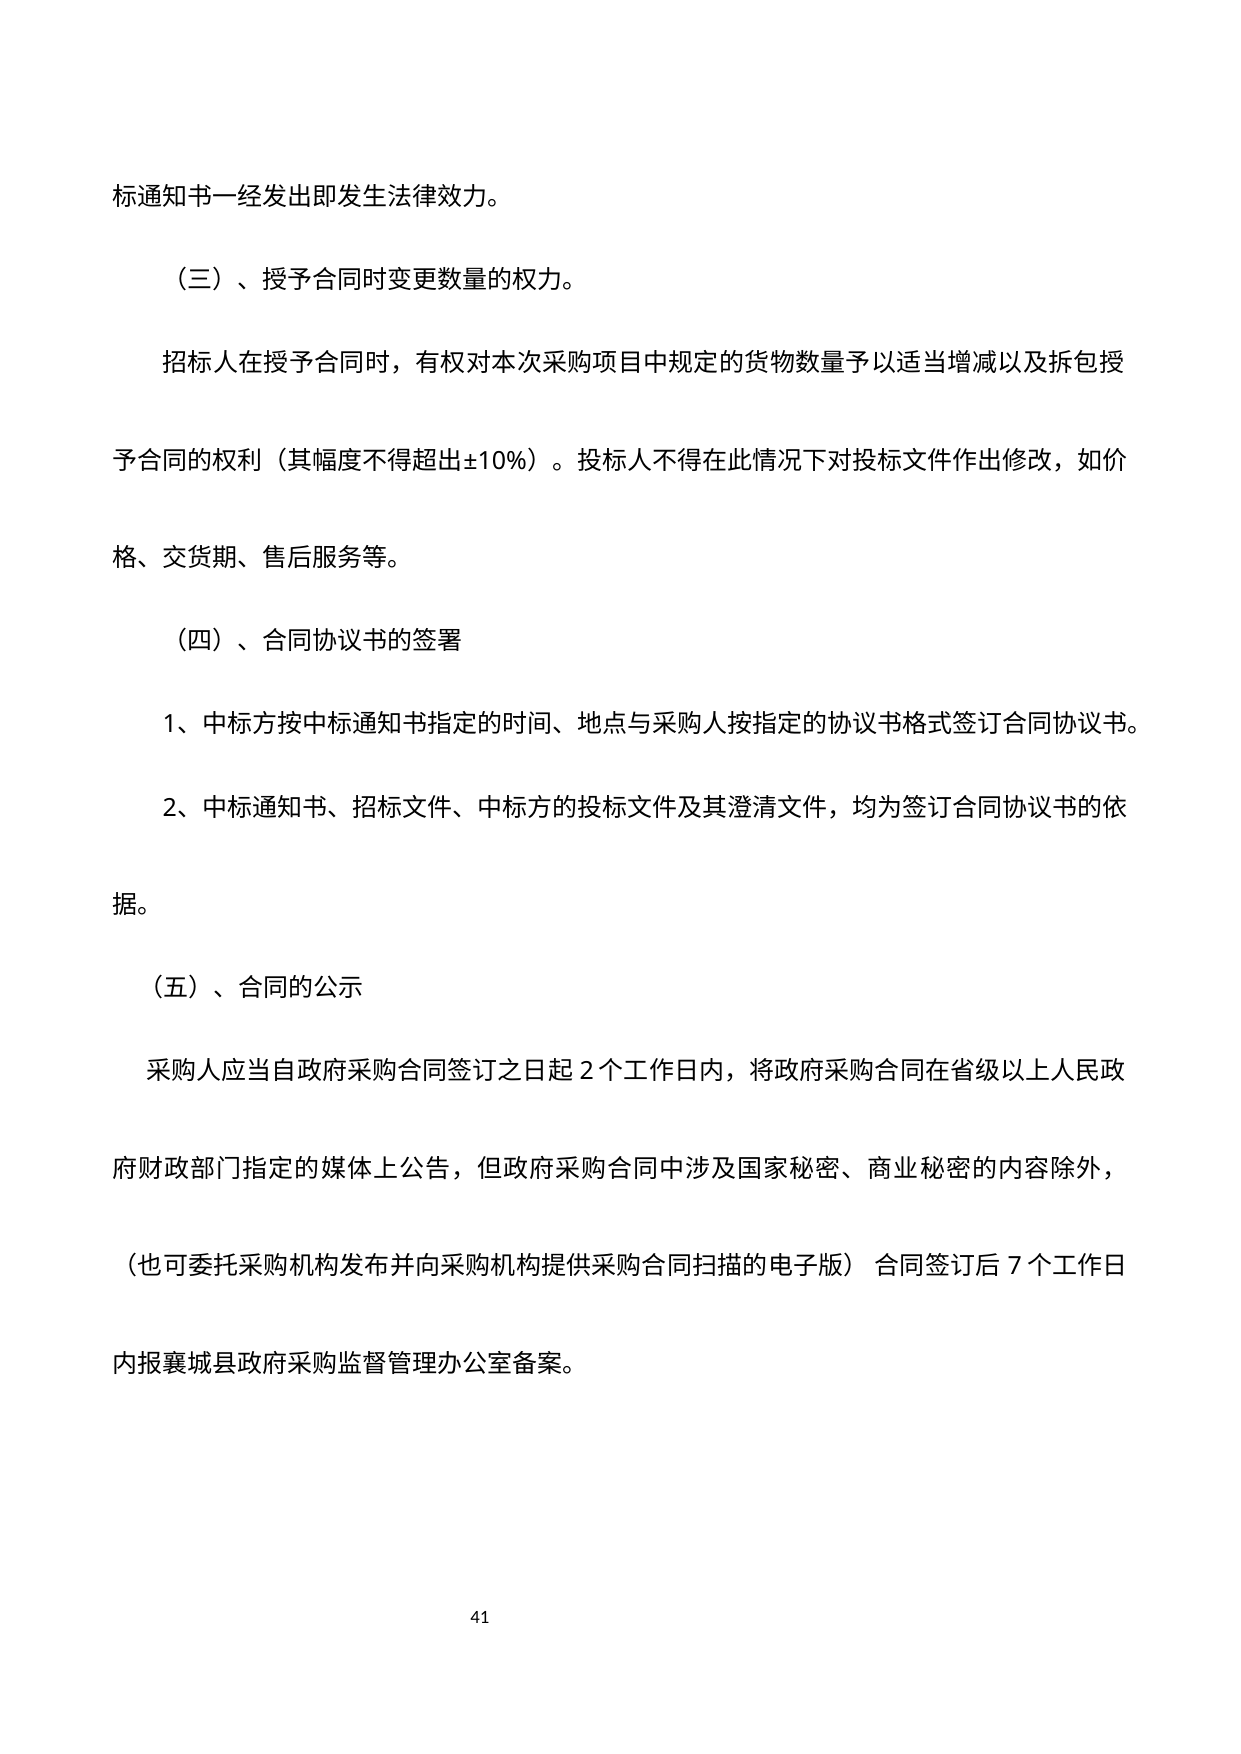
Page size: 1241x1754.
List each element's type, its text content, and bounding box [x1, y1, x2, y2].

text 采购人应当自政府采购合同签订之日起2个工作日内，将政府采购合同在省级以上人民政府财政部门指定的媒体上公告，但政府采购合同中涉及国家秘密、商业秘密的内容除外，（也可委托采购机构发布并向采购机构提供采购合同扫描的电子版） 合同签订后7个工作日内报襄城县政府采购监督管理办公室备案。 [112, 1036, 1128, 1394]
text （四）、合同协议书的签署 [112, 606, 1128, 671]
text （三）、授予合同时变更数量的权力。 [112, 245, 1128, 310]
text 1、中标方按中标通知书指定的时间、地点与采购人按指定的协议书格式签订合同协议书。 [112, 689, 1128, 754]
text 2、中标通知书、招标文件、中标方的投标文件及其澄清文件，均为签订合同协议书的依据。 [112, 773, 1128, 935]
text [112, 162, 1128, 227]
text （五）、合同的公示 [112, 953, 1128, 1018]
text 招标人在授予合同时，有权对本次采购项目中规定的货物数量予以适当增减以及拆包授予合同的权利（其幅度不得超出±10%）。投标人不得在此情况下对投标文件作出修改，如价格、交货期、售后服务等。 [112, 328, 1128, 588]
